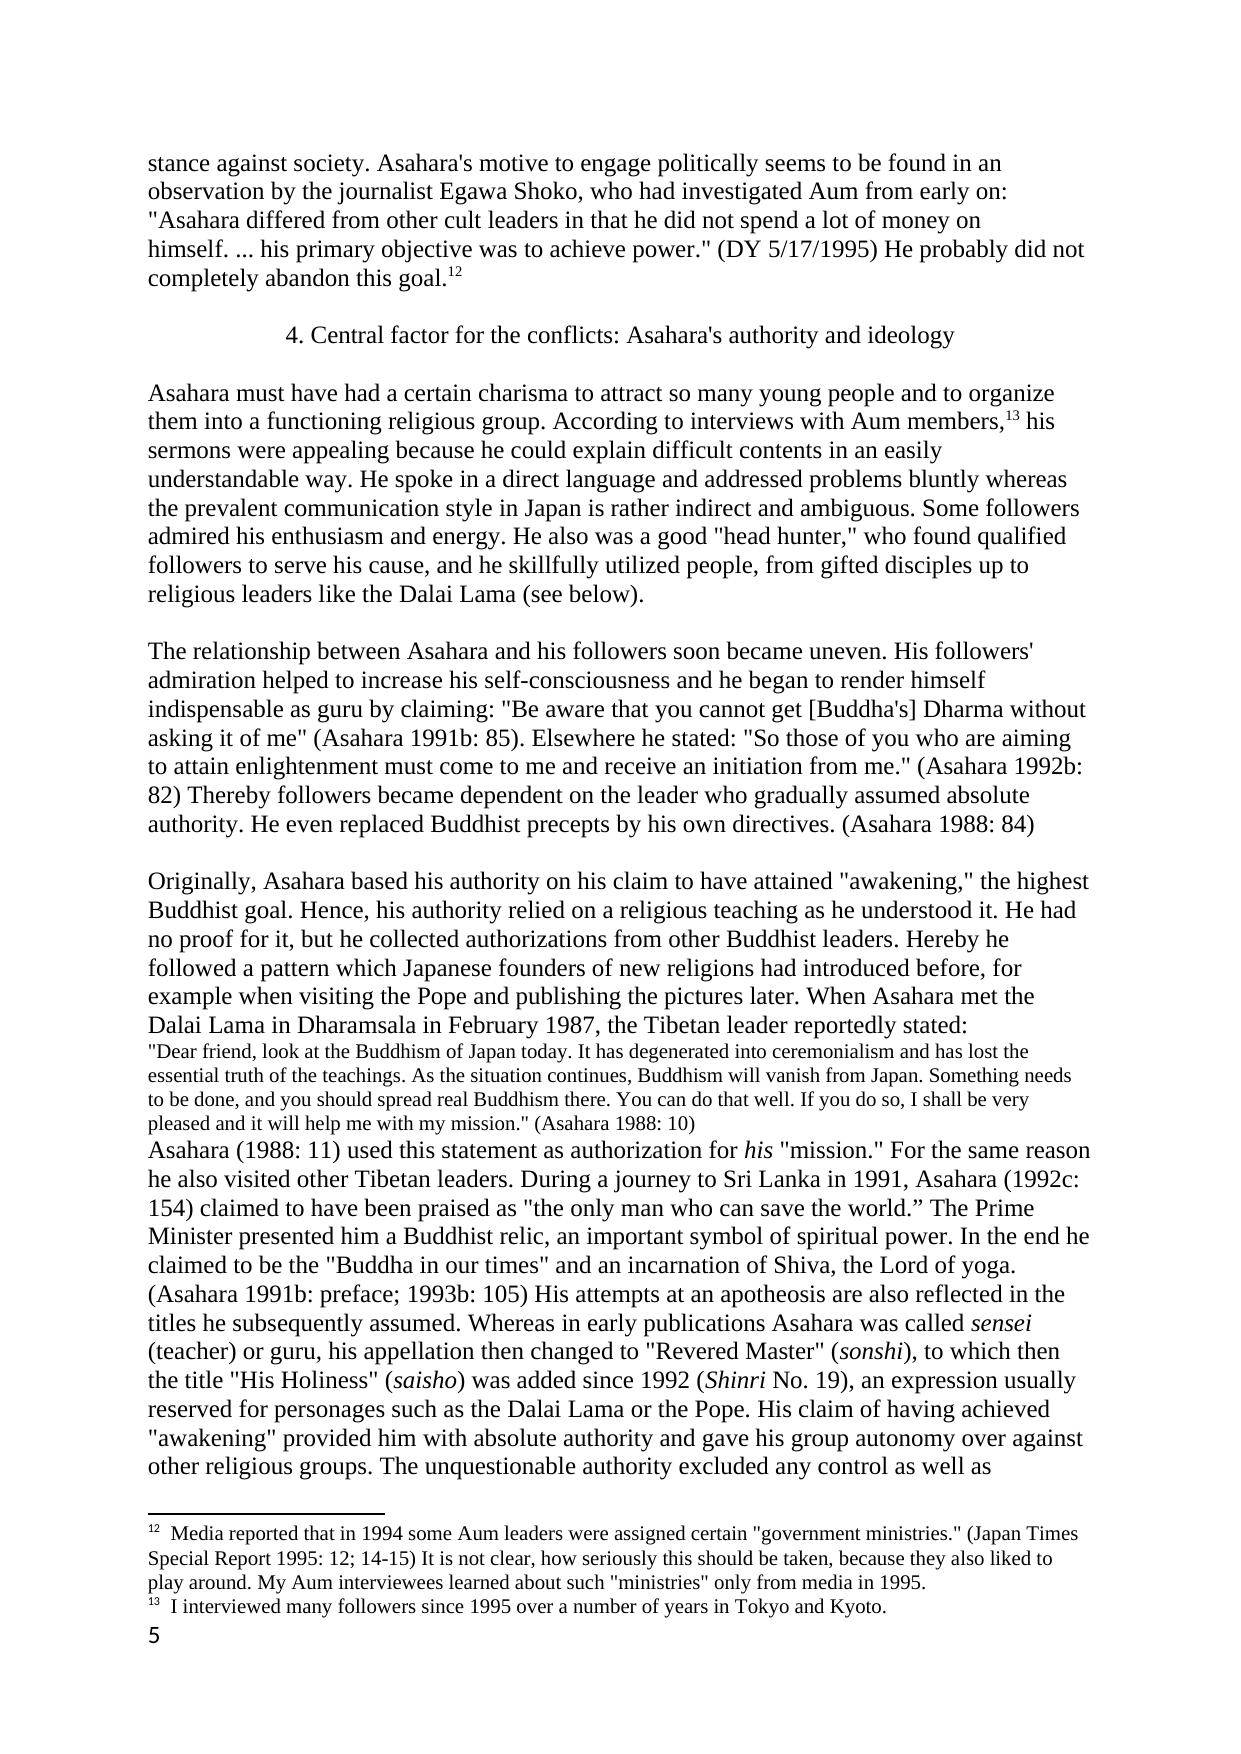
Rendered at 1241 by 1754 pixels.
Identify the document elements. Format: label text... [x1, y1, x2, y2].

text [148, 148, 1093, 291]
text The relationship between Asahara and his followers soon became uneven. His followers' admiration helped to increase his self-consciousness and he began to render himself indispensable as guru by claiming: "Be aware that you cannot get [Buddha's] Dharma without asking it of me" (Asahara 1991b: 85). Elsewhere he stated: "So those of you who are aiming to attain enlightenment must come to me and receive an initiation from me." (Asahara 1992b: 82) Thereby followers became dependent on the leader who gradually assumed absolute authority. He even replaced Buddhist precepts by his own directives. (Asahara 1988: 84) [148, 636, 1093, 838]
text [148, 1135, 1093, 1480]
text "Dear friend, look at the Buddhism of Japan today. It has degenerated into ceremonialism and has lost the essential truth of the teachings. As the situation continues, Buddhism will vanish from Japan. Something needs to be done, and you should spread real Buddhism there. You can do that well. If you do so, I shall be very pleased and it will help me with my mission." (Asahara 1988: 10) [148, 1039, 1093, 1135]
text Originally, Asahara based his authority on his claim to have attained "awakening," the highest Buddhist goal. Hence, his authority relied on a religious teaching as he understood it. He had no proof for it, but he collected authorizations from other Buddhist leaders. Hereby he followed a pattern which Japanese founders of new religions had introduced before, for example when visiting the Pope and publishing the pictures later. When Asahara met the Dalai Lama in Dharamsala in February 1987, the Tibetan leader reportedly stated: [148, 866, 1093, 1039]
text Asahara must have had a certain charisma to attract so many young people and to organize them into a functioning religious group. According to interviews with Aum members, his sermons were appealing because he could explain difficult contents in an easily understandable way. He spoke in a direct language and addressed problems bluntly whereas the prevalent communication style in Japan is rather indirect and ambiguous. Some followers admired his enthusiasm and energy. He also was a good "head hunter," who found qualified followers to serve his cause, and he skillfully utilized people, from gifted disciples up to religious leaders like the Dalai Lama (see below). [148, 378, 1093, 608]
text 4. Central factor for the conflicts: Asahara's authority and ideology [148, 320, 1093, 349]
